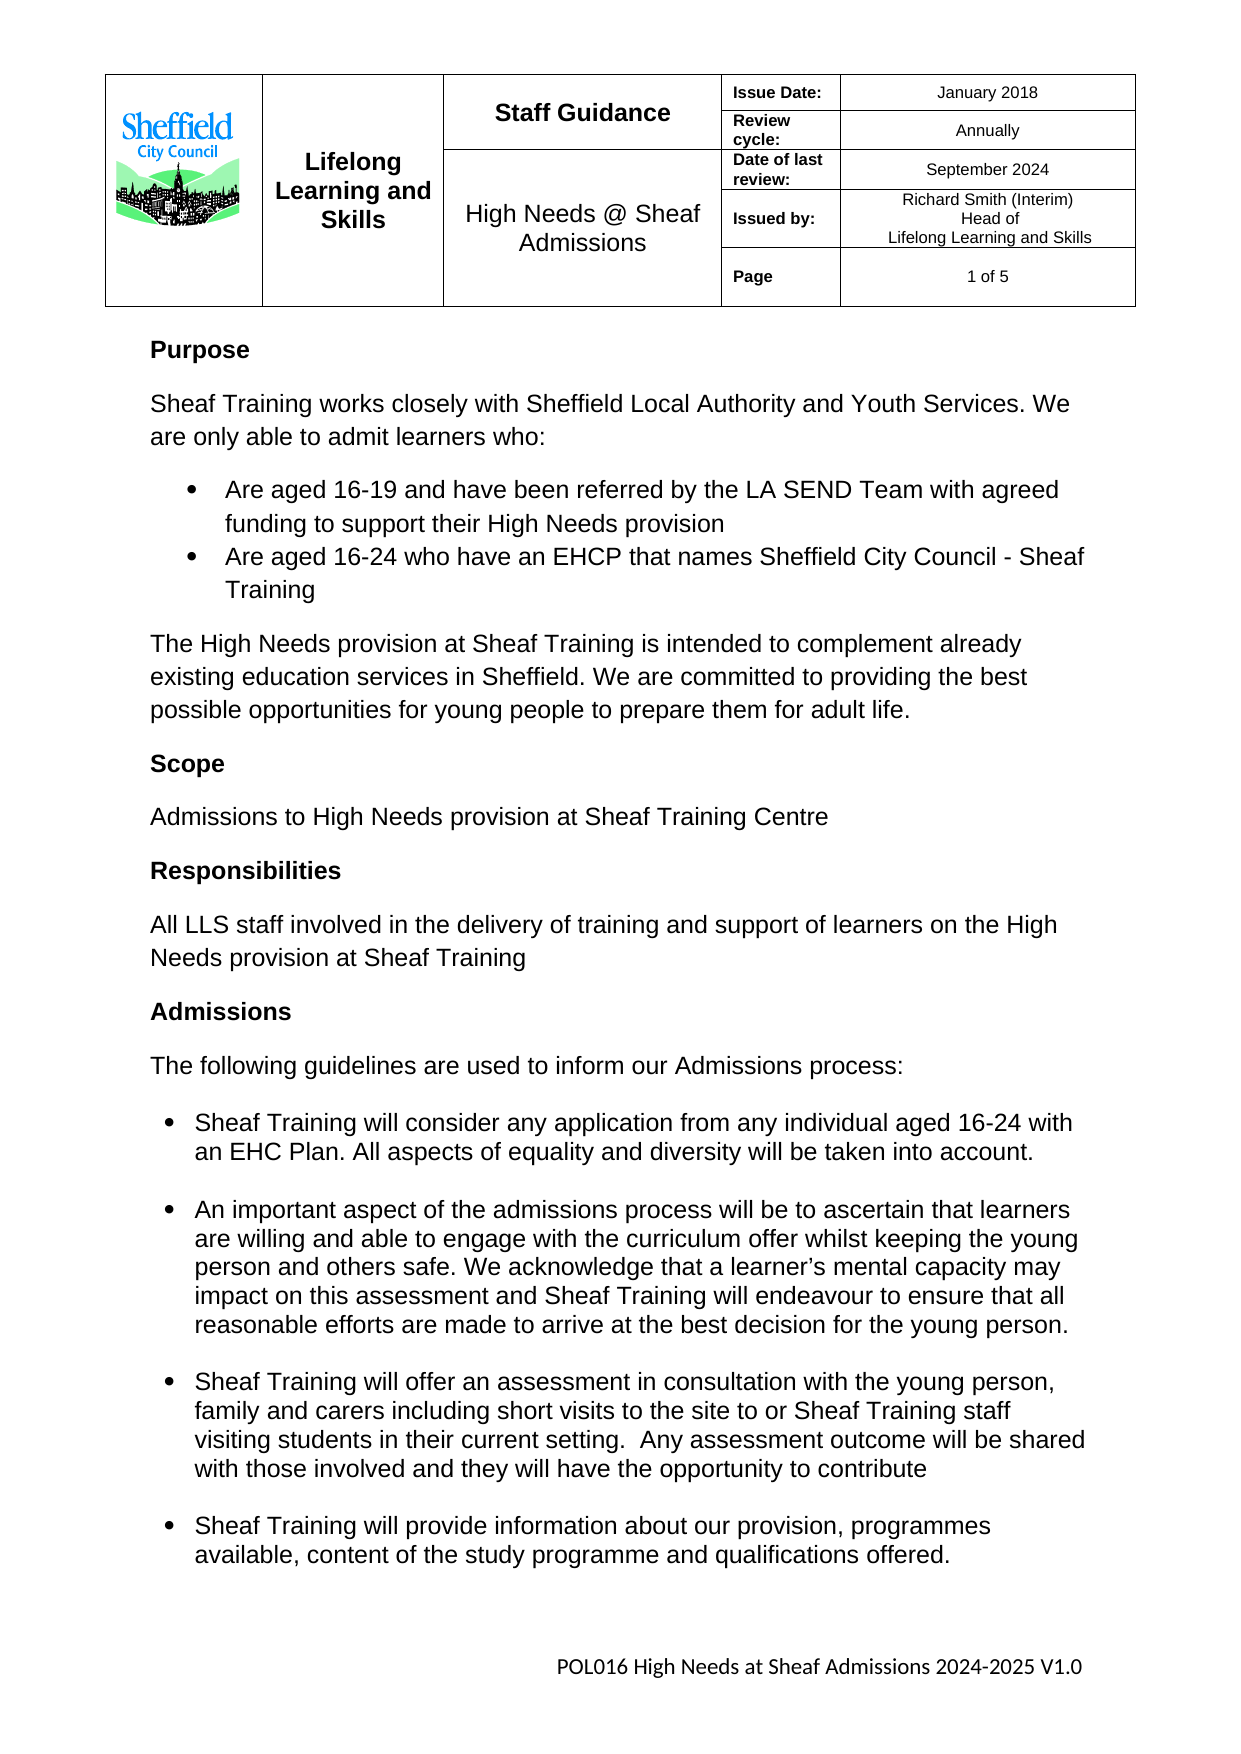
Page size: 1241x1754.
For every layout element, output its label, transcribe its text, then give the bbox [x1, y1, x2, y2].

text Sheaf Training works closely with Sheffield Local Authority and Youth Services. We are only able to admit learners who: [150, 389, 1090, 450]
list Sheaf Training will offer an assessment in consultation with the young person, family and carers including short visits to the site to or Sheaf Training staff visiting students in their current setting. Any assessment outcome will be shared with those involved and they will have the opportunity to contribute [165, 1367, 1090, 1482]
text All LLS staff involved in the delivery of training and support of learners on the High Needs provision at Sheaf Training [150, 910, 1090, 972]
text Responsibilities [150, 856, 1090, 885]
text The High Needs provision at Sheaf Training is intended to complement already existing education services in Sheffield. We are committed to providing the best possible opportunities for young people to prepare them for adult life. [150, 629, 1090, 723]
text Admissions to High Needs provision at Sheaf Training Centre [150, 802, 1090, 831]
list Are aged 16-19 and have been referred by the LA SEND Team with agreed funding to support their High Needs provision [187, 476, 1090, 537]
list An important aspect of the admissions process will be to ascertain that learners are willing and able to engage with the curriculum offer whilst keeping the young person and others safe. We acknowledge that a learner’s mental capacity may impact on this assessment and Sheaf Training will endeavour to ensure that all reasonable efforts are made to arrive at the best decision for the young person. [165, 1195, 1090, 1338]
text Scope [150, 748, 1090, 777]
list Are aged 16-24 who have an EHCP that names Sheffield City Council - Sheaf Training [187, 542, 1090, 603]
list Sheaf Training will provide information about our provision, programmes available, content of the study programme and qualifications offered. [165, 1511, 1090, 1569]
text Purpose [150, 335, 1090, 363]
text The following guidelines are used to inform our Admissions process: [150, 1051, 1090, 1079]
text Admissions [150, 997, 1090, 1026]
list Sheaf Training will consider any application from any individual aged 16-24 with an EHC Plan. All aspects of equality and diversity will be taken into account. [165, 1108, 1090, 1166]
